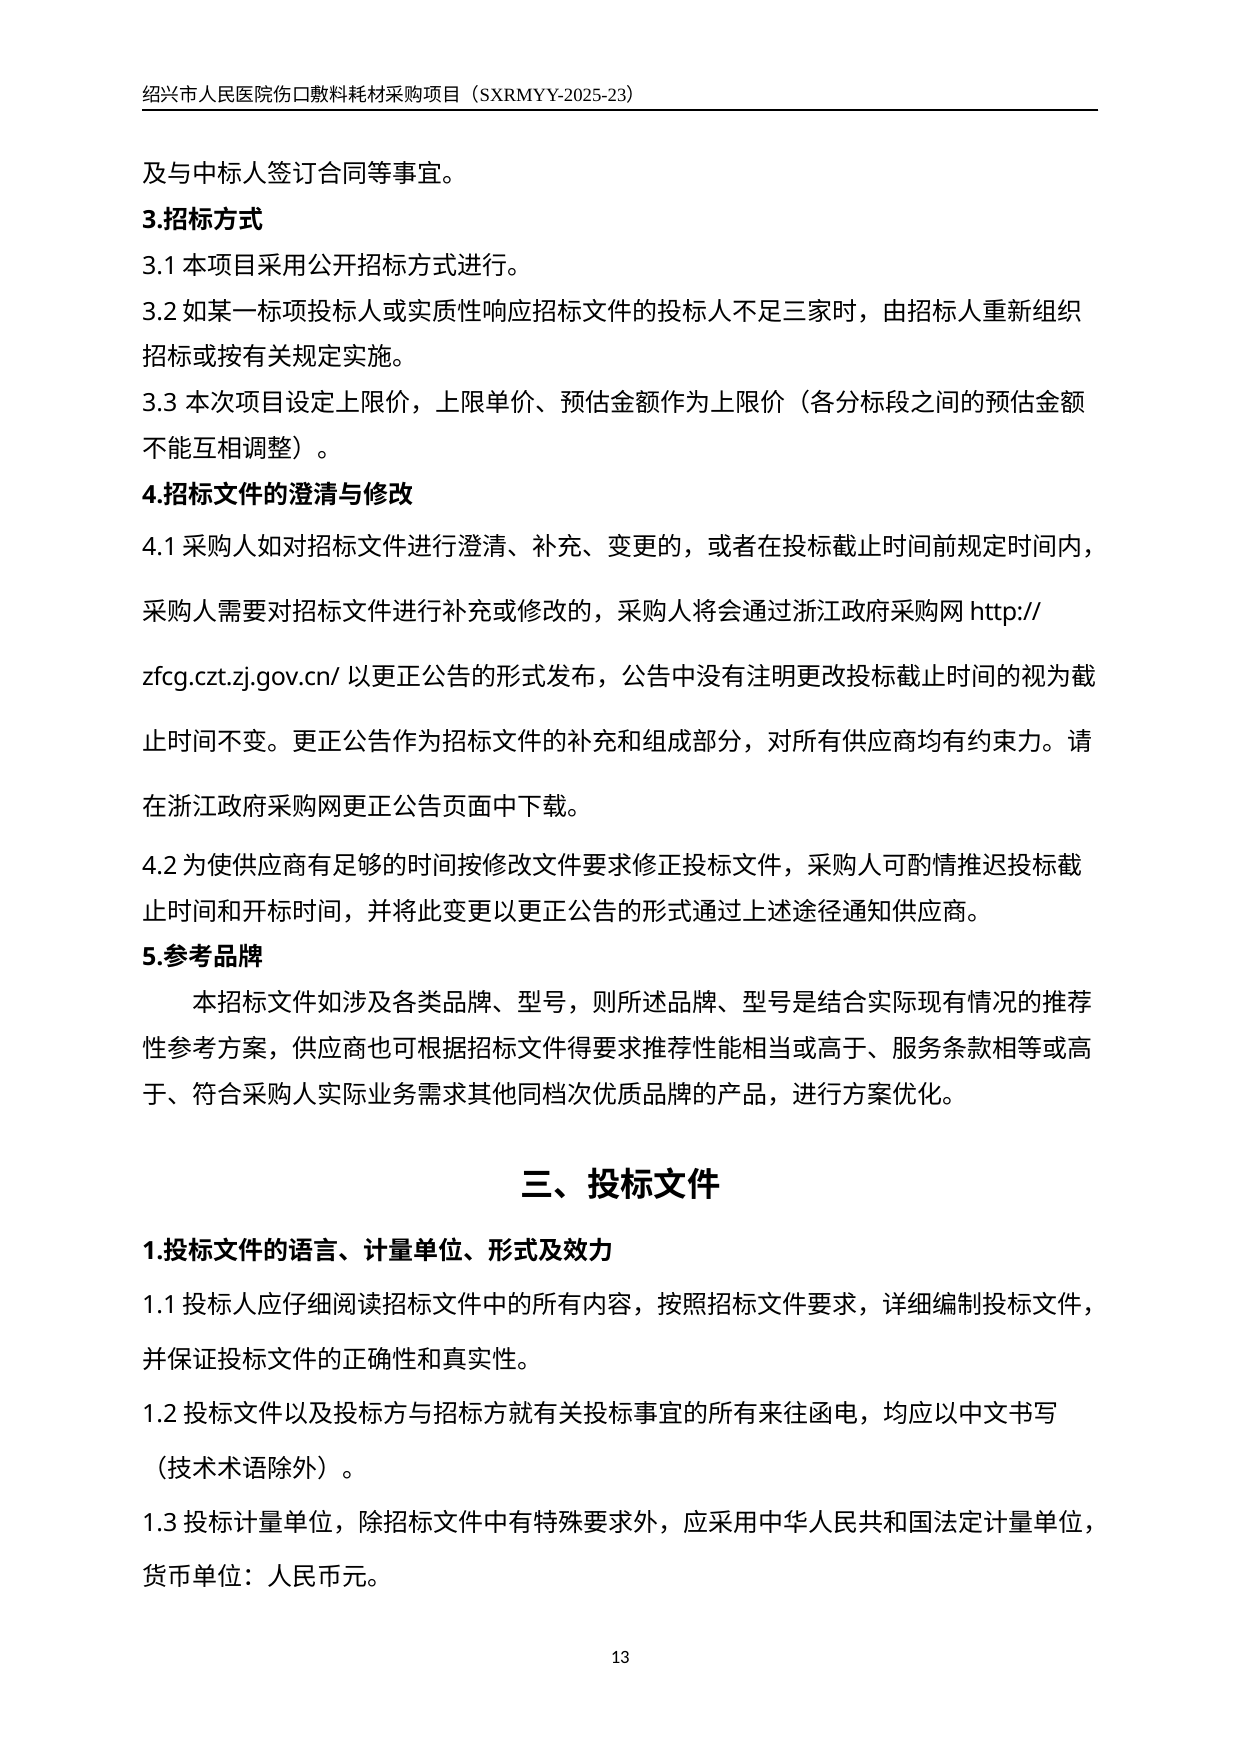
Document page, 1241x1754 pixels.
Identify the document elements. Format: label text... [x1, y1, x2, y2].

text 1.投标文件的语言、计量单位、形式及效力 [142, 1231, 1098, 1267]
text 5.参考品牌 [142, 929, 1098, 975]
text 4.2为使供应商有足够的时间按修改文件要求修正投标文件，采购人可酌情推迟投标截止时间和开标时间，并将此变更以更正公告的形式通过上述途径通知供应商。 [142, 837, 1098, 929]
text 1.1投标人应仔细阅读招标文件中的所有内容，按照招标文件要求，详细编制投标文件，并保证投标文件的正确性和真实性。 [142, 1285, 1098, 1376]
text 三、投标文件 [142, 1158, 1098, 1206]
text 3.招标方式 [142, 192, 1098, 237]
list 4.1采购人如对招标文件进行澄清、补充、变更的，或者在投标截止时间前规定时间内，采购人需要对招标文件进行补充或修改的，采购人将会通过浙江政府采购网http://zfcg.czt.zj.gov.cn/ 以更正公告的形式发布，公告中没有注明更改投标截止时间的视为截止时间不变。更正公告作为招标文件的补充和组成部分，对所有供应商均有约束力。请在浙江政府采购网更正公告页面中下载。 [142, 512, 1098, 837]
text 3.1本项目采用公开招标方式进行。 [142, 237, 1098, 283]
text 1.3 投标计量单位，除招标文件中有特殊要求外，应采用中华人民共和国法定计量单位，货币单位：人民币元。 [142, 1502, 1098, 1593]
text 3.3 本次项目设定上限价，上限单价、预估金额作为上限价（各分标段之间的预估金额不能互相调整）。 [142, 375, 1098, 467]
text 3.2如某一标项投标人或实质性响应招标文件的投标人不足三家时，由招标人重新组织招标或按有关规定实施。 [142, 283, 1098, 375]
text 本招标文件如涉及各类品牌、型号，则所述品牌、型号是结合实际现有情况的推荐性参考方案，供应商也可根据招标文件得要求推荐性能相当或高于、服务条款相等或高于、符合采购人实际业务需求其他同档次优质品牌的产品，进行方案优化。 [142, 975, 1098, 1112]
text 1.2 投标文件以及投标方与招标方就有关投标事宜的所有来往函电，均应以中文书写（技术术语除外）。 [142, 1394, 1098, 1484]
text 4.招标文件的澄清与修改 [142, 467, 1098, 512]
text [142, 146, 1098, 192]
